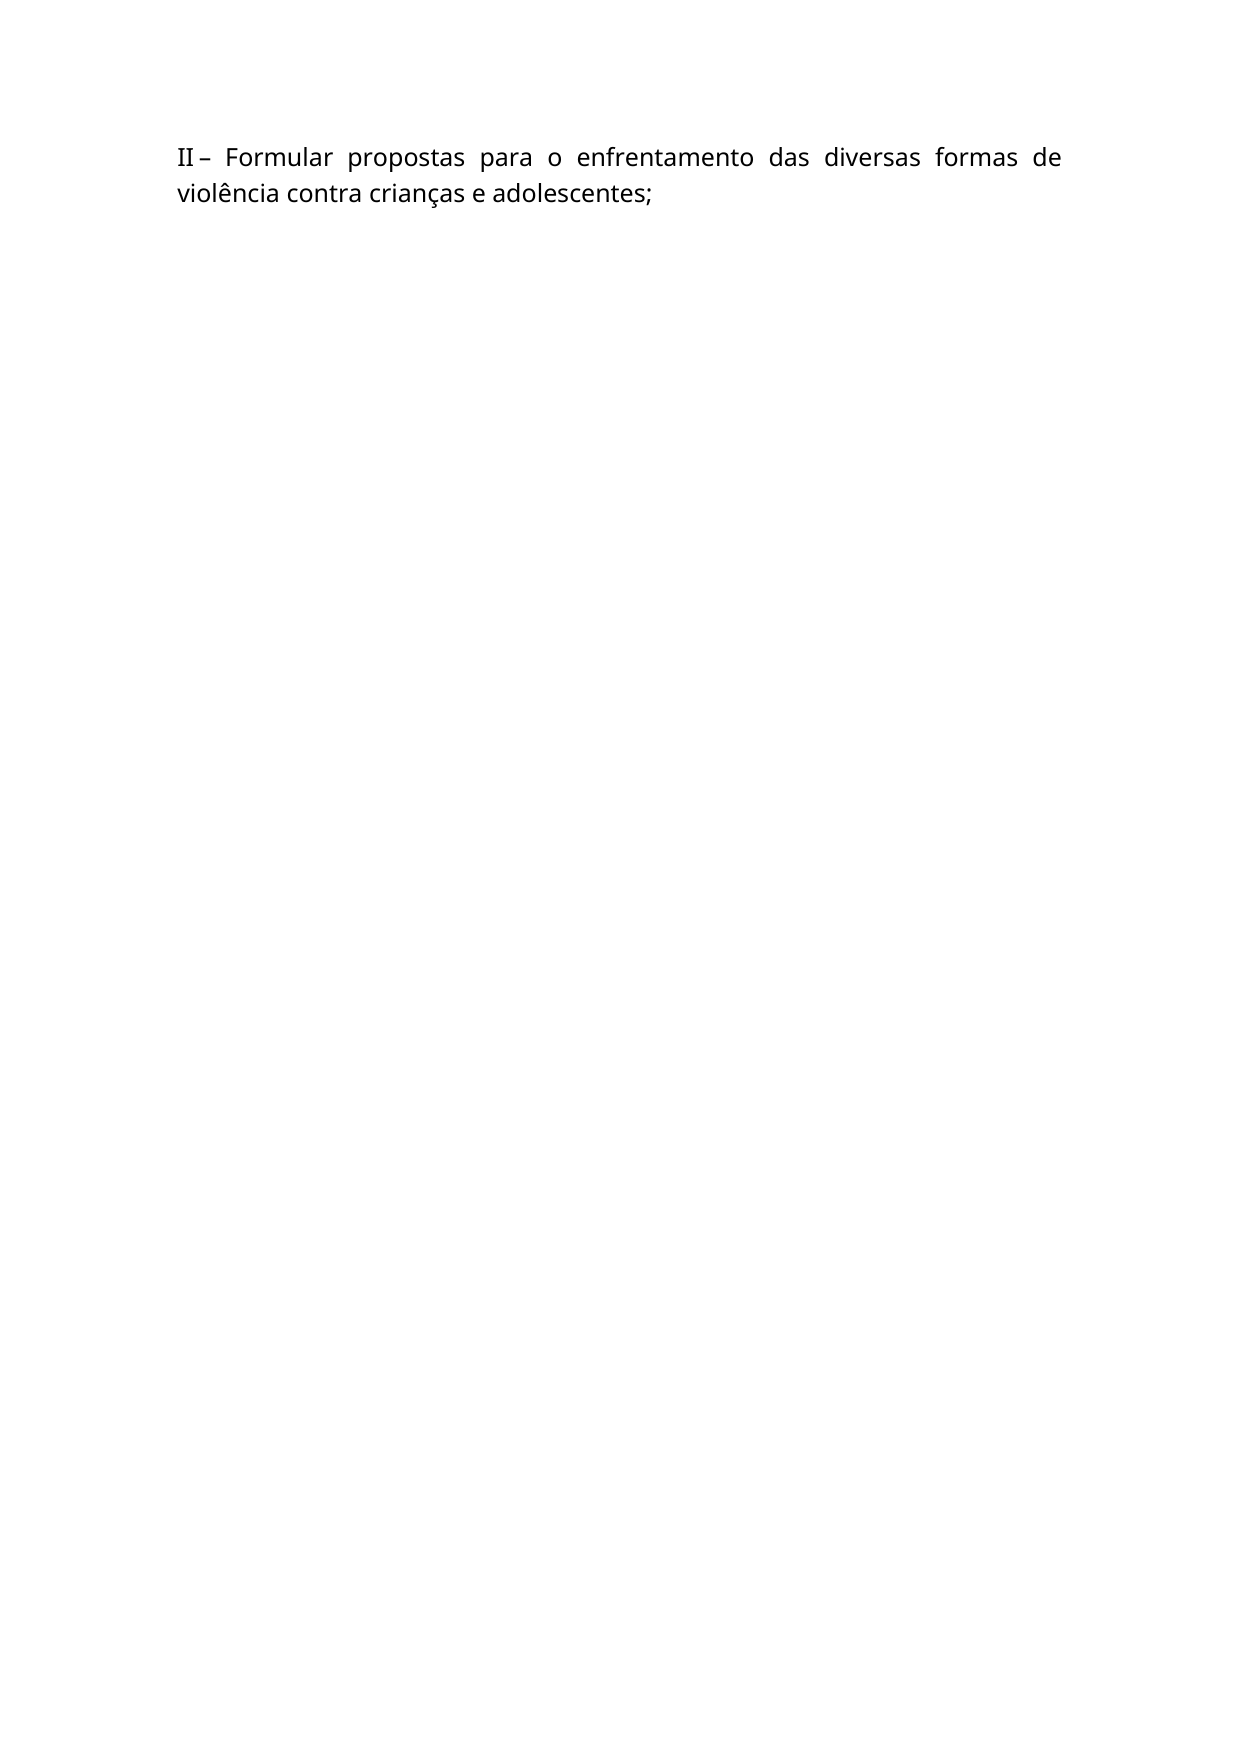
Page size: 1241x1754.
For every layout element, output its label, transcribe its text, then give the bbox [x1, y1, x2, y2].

list – Formular propostas para o enfrentamento das diversas formas de violência contra crianças e adolescentes; [177, 139, 1063, 210]
